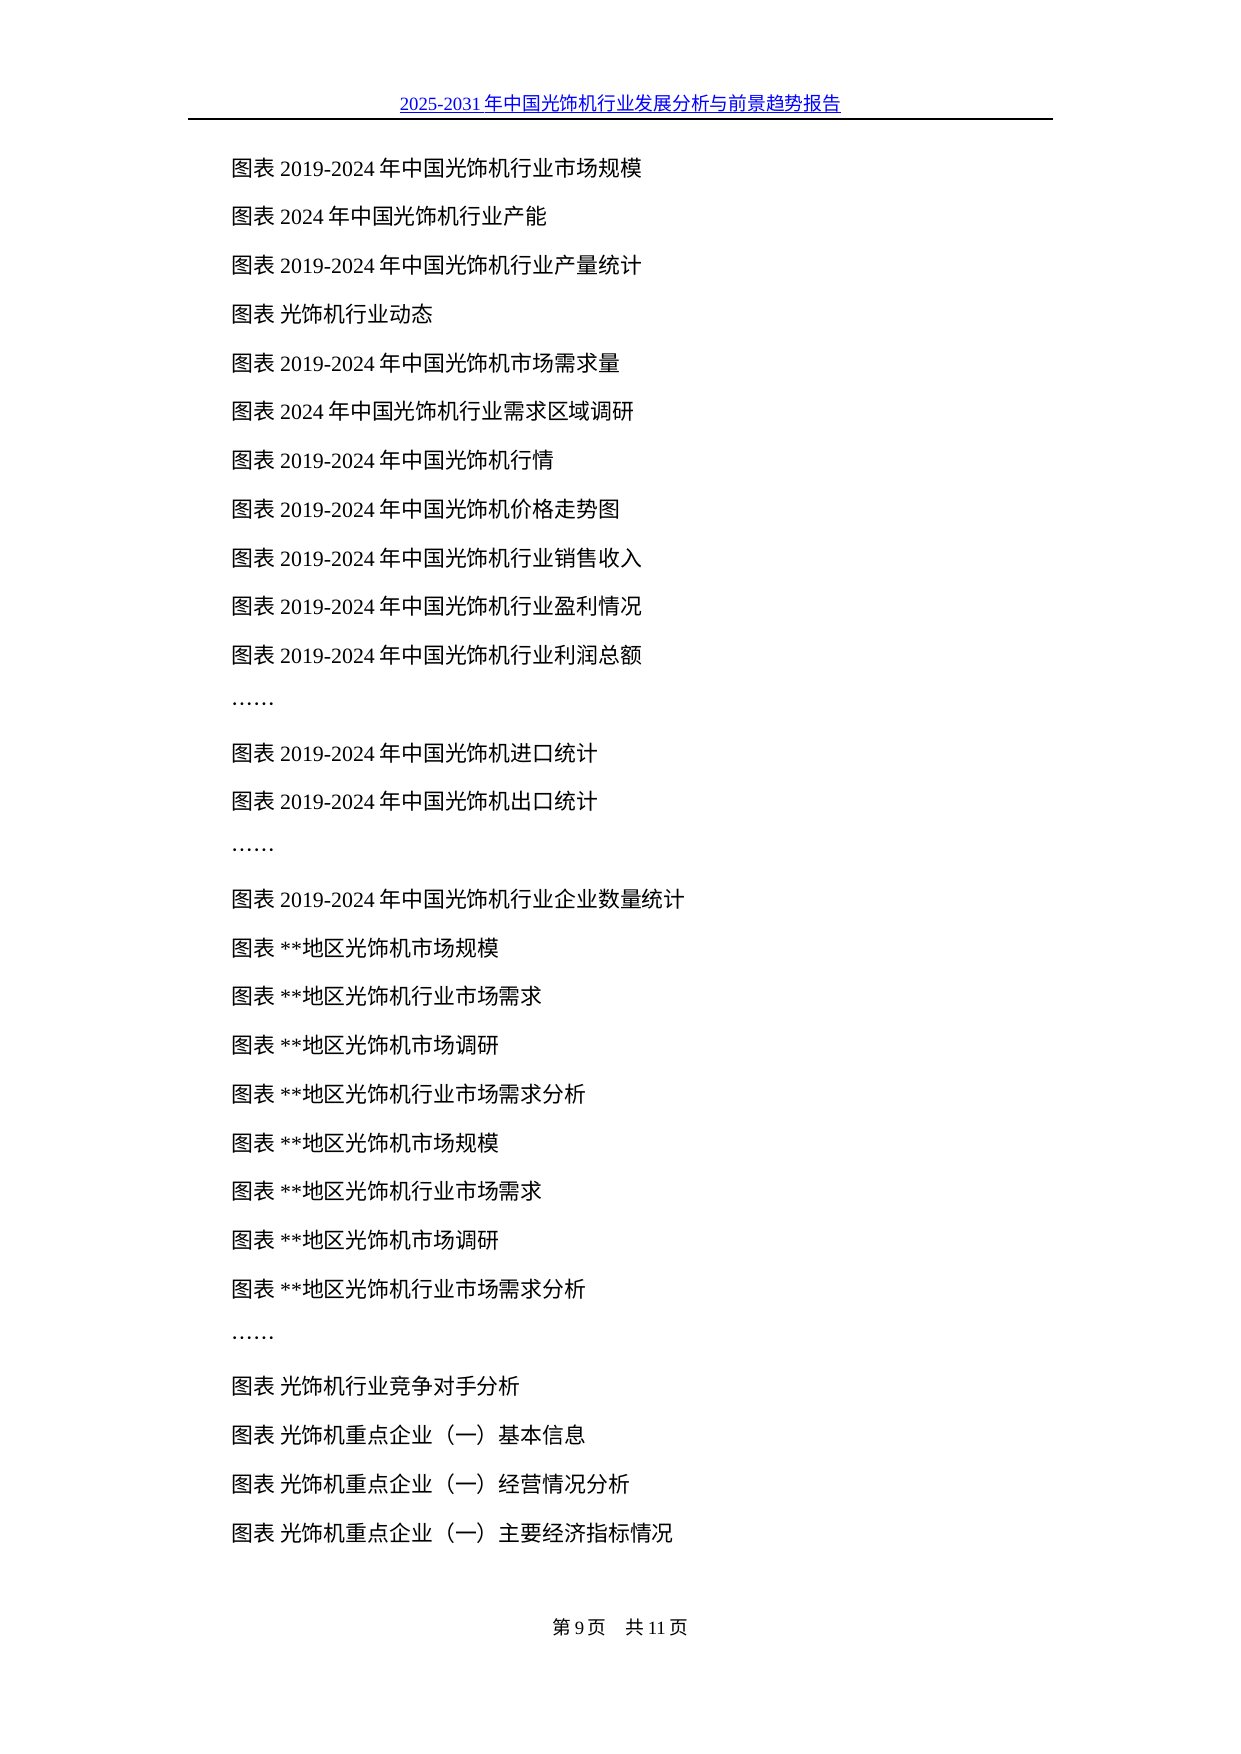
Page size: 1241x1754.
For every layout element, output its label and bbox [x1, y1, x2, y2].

text [187, 150, 1053, 1548]
